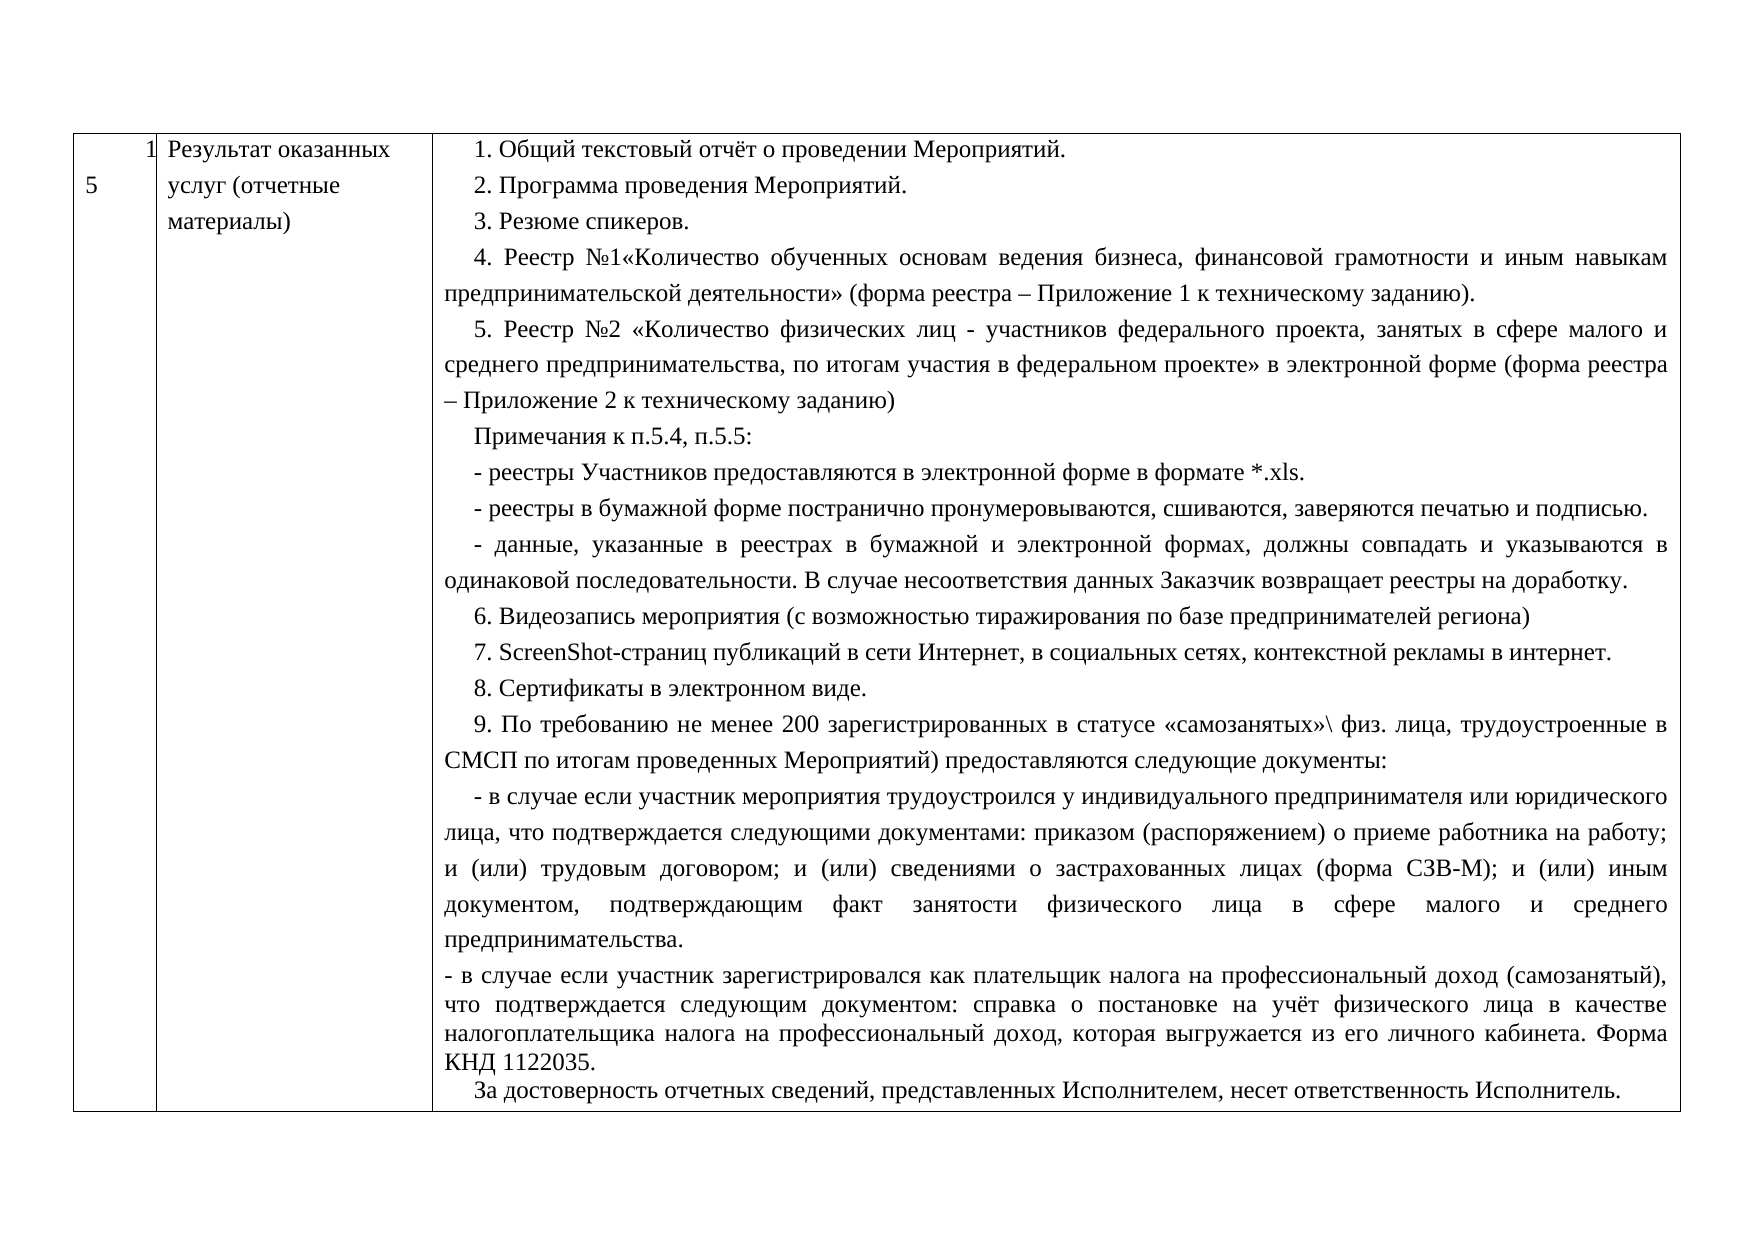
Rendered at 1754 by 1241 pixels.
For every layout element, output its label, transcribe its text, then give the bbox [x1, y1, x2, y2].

table_cell Результат оказанных услуг (отчетные материалы) [157, 134, 432, 1111]
table_cell 1 5 [74, 134, 156, 1111]
table_cell 1. Общий текстовый отчёт о проведении Мероприятий. 2. Программа проведения Мероприятий. 3. Резюме спикеров. 4. Реестр №1«Количество обученных основам ведения бизнеса, финансовой грамотности и иным навыкам предпринимательской деятельности» (форма реестра – Приложение 1 к техническому заданию). 5. Реестр №2 «Количество физических лиц - участников федерального проекта, занятых в сфере малого и среднего предпринимательства, по итогам участия в федеральном проекте» в электронной форме (форма реестра – Приложение 2 к техническому заданию) Примечания к п.5.4, п.5.5: - реестры Участников предоставляются в электронной форме в формате *.xls. - реестры в бумажной форме постранично пронумеровываются, сшиваются, заверяются печатью и подписью. - данные, указанные в реестрах в бумажной и электронной формах, должны совпадать и указываются в одинаковой последовательности. В случае несоответствия данных Заказчик возвращает реестры на доработку. 6. Видеозапись мероприятия (с возможностью тиражирования по базе предпринимателей региона) 7. ScreenShot-страниц публикаций в сети Интернет, в социальных сетях, контекстной рекламы в интернет. 8. Сертификаты в электронном виде. 9. По требованию не менее 200 зарегистрированных в статусе «самозанятых»\ физ. лица, трудоустроенные в СМСП по итогам проведенных Мероприятий) предоставляются следующие документы: - в случае если участник мероприятия трудоустроился у индивидуального предпринимателя или юридического лица, что подтверждается следующими документами: приказом (распоряжением) о приеме работника на работу; и (или) трудовым договором; и (или) сведениями о застрахованных лицах (форма СЗВ-М); и (или) иным документом, подтверждающим факт занятости физического лица в сфере малого и среднего предпринимательства. - в случае если участник зарегистрировался как плательщик налога на профессиональный доход (самозанятый), что подтверждается следующим документом: справка о постановке на учёт физического лица в качестве налогоплательщика налога на профессиональный доход, которая выгружается из его личного кабинета. Форма КНД 1122035. За достоверность отчетных сведений, представленных Исполнителем, несет ответственность Исполнитель. [433, 134, 1680, 1111]
